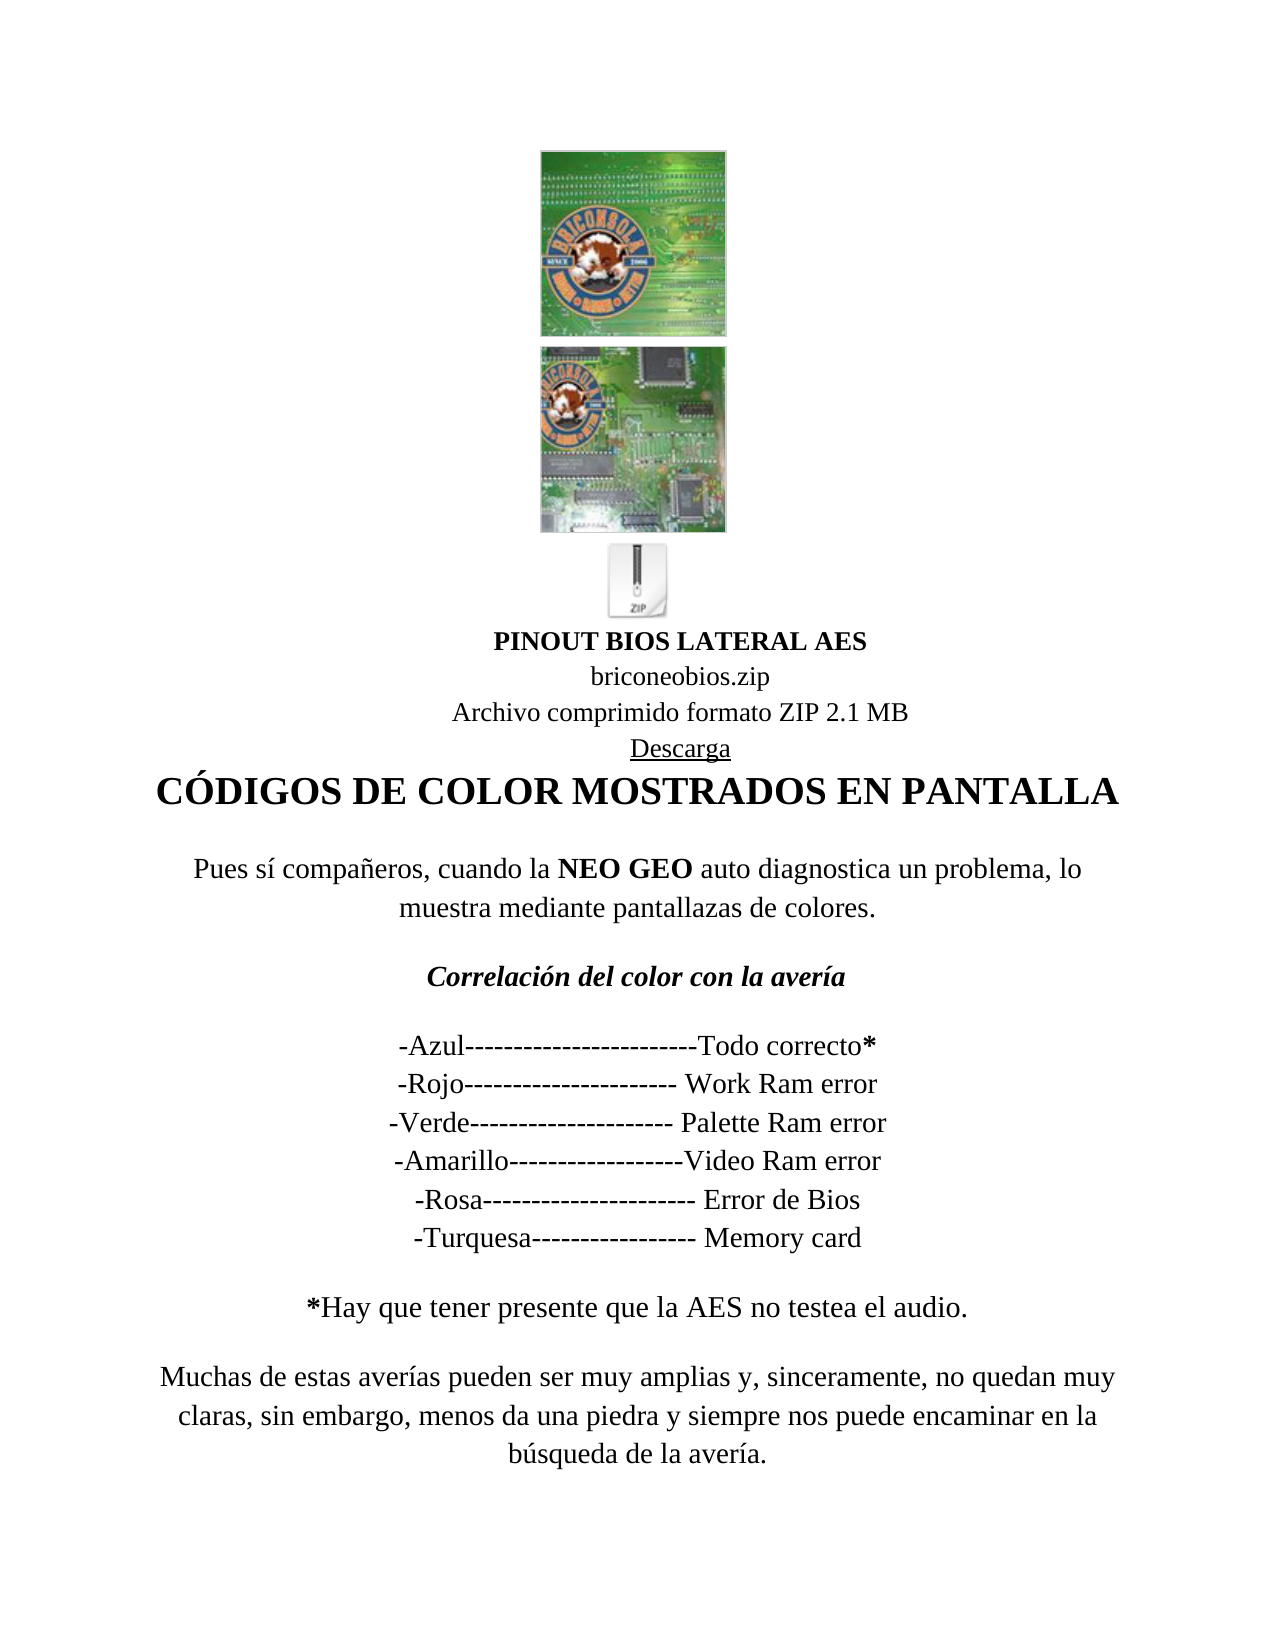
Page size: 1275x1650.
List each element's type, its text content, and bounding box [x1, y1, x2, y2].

subtitle CÓDIGOS DE COLOR MOSTRADOS EN PANTALLA [150, 768, 1125, 813]
text Descarga [235, 732, 1125, 763]
text -Rojo---------------------- Work Ram error [150, 1066, 1125, 1100]
text Correlación del color con la avería [150, 959, 1125, 992]
text *Hay que tener presente que la AES no testea el audio. [150, 1289, 1125, 1324]
text briconeobios.zip [235, 660, 1125, 692]
picture [541, 347, 725, 532]
picture [541, 152, 725, 336]
text -Turquesa----------------- Memory card [150, 1220, 1125, 1254]
text Archivo comprimido formato ZIP 2.1 MB [235, 696, 1125, 727]
text -Rosa---------------------- Error de Bios [150, 1182, 1125, 1215]
text -Amarillo------------------Video Ram error [150, 1143, 1125, 1177]
text Muchas de estas averías pueden ser muy amplias y, sinceramente, no quedan muy claras, sin embargo, menos da una piedra y siempre nos puede encaminar en la búsqueda de la avería. [150, 1359, 1125, 1470]
text -Verde--------------------- Palette Ram error [150, 1105, 1125, 1138]
text -Azul------------------------Todo correcto* [150, 1028, 1125, 1061]
text PINOUT BIOS LATERAL AES [235, 625, 1125, 656]
text Pues sí compañeros, cuando la NEO GEO auto diagnostica un problema, lo muestra mediante pantallazas de colores. [150, 852, 1125, 924]
picture [597, 541, 678, 621]
